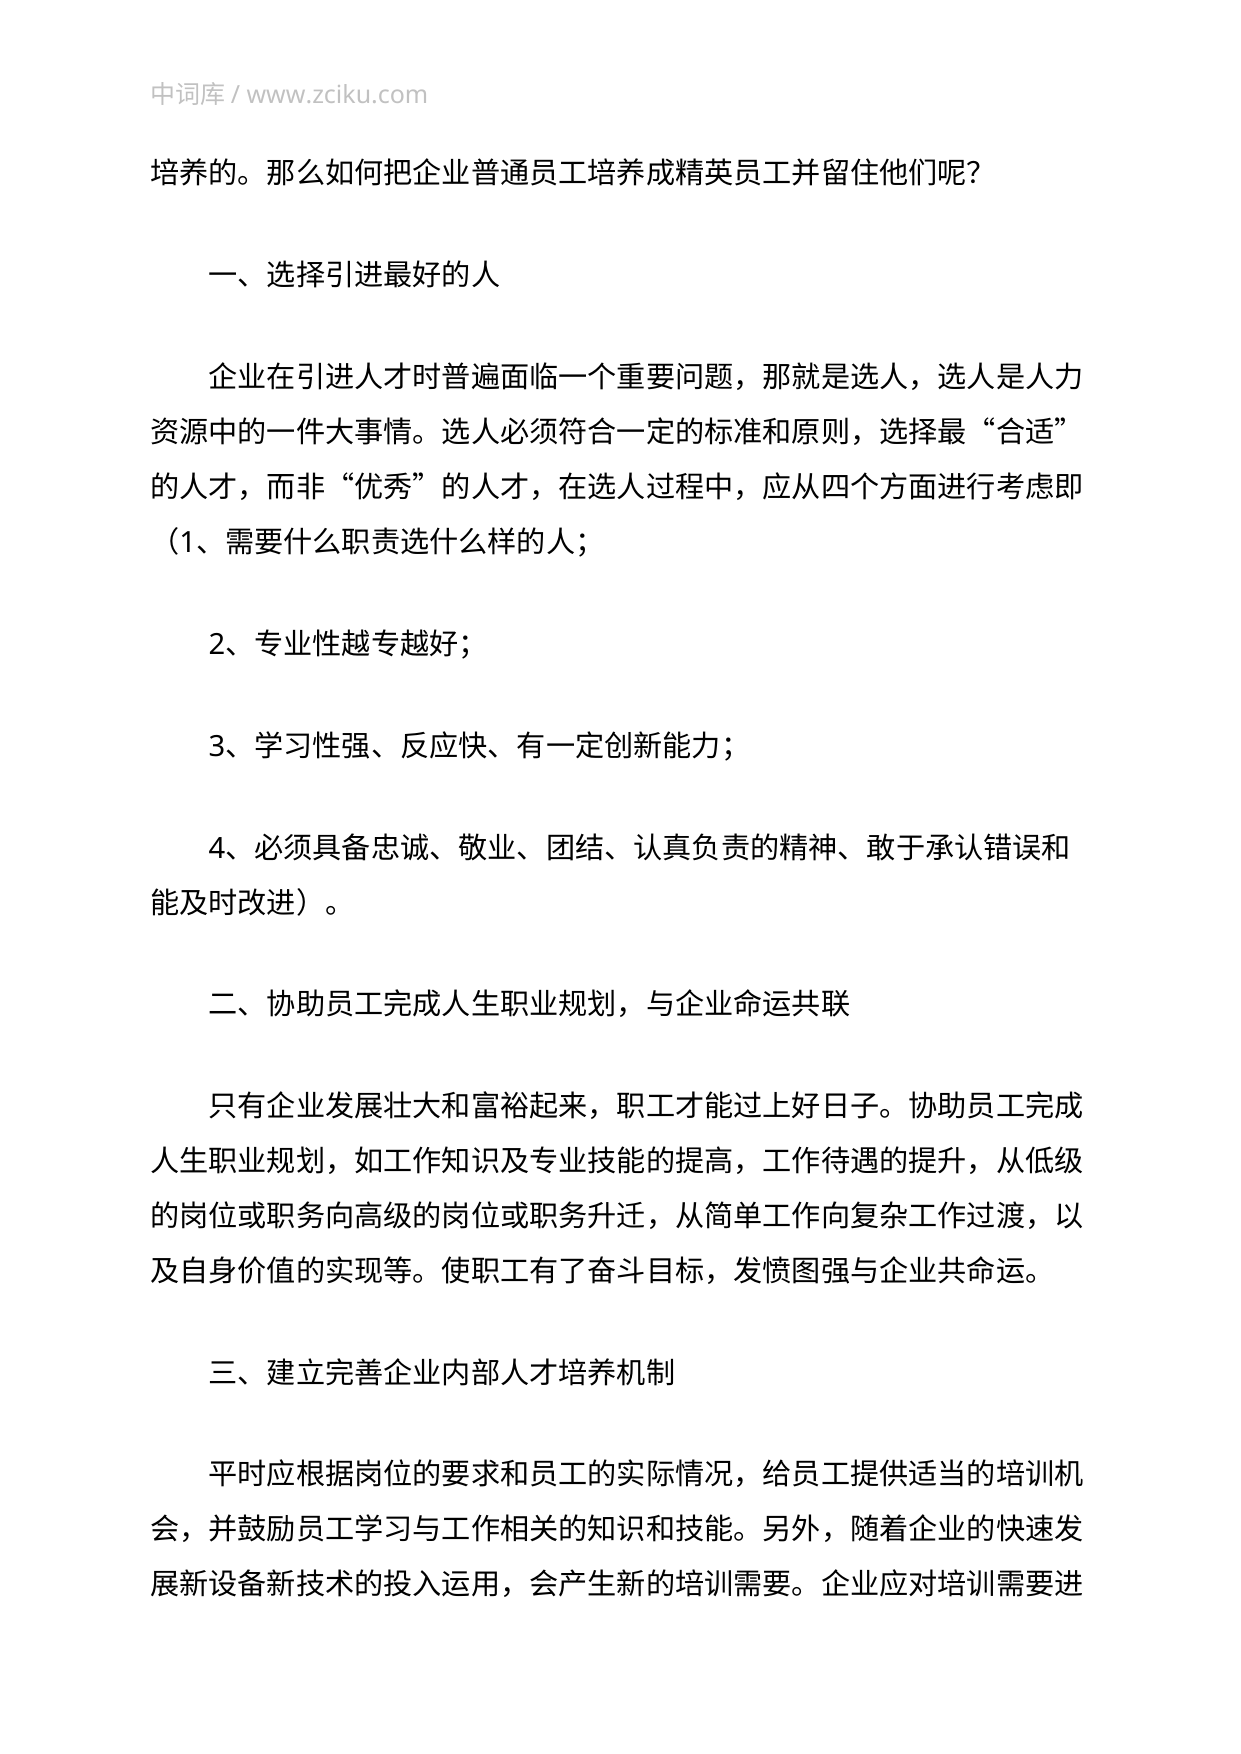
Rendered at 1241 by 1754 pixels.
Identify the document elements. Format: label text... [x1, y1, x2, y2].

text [150, 150, 1090, 192]
text 一、选择引进最好的人 [150, 252, 1090, 294]
text 企业在引进人才时普遍面临一个重要问题，那就是选人，选人是人力资源中的一件大事情。选人必须符合一定的标准和原则，选择最“合适”的人才，而非“优秀”的人才，在选人过程中，应从四个方面进行考虑即（1、需要什么职责选什么样的人； [150, 353, 1090, 561]
text 3、学习性强、反应快、有一定创新能力； [150, 722, 1090, 764]
text 二、协助员工完成人生职业规划，与企业命运共联 [150, 981, 1090, 1023]
text 只有企业发展壮大和富裕起来，职工才能过上好日子。协助员工完成人生职业规划，如工作知识及专业技能的提高，工作待遇的提升，从低级的岗位或职务向高级的岗位或职务升迁，从简单工作向复杂工作过渡，以及自身价值的实现等。使职工有了奋斗目标，发愤图强与企业共命运。 [150, 1083, 1090, 1290]
text 三、建立完善企业内部人才培养机制 [150, 1349, 1090, 1391]
text 4、必须具备忠诚、敬业、团结、认真负责的精神、敢于承认错误和能及时改进）。 [150, 824, 1090, 921]
text 2、专业性越专越好； [150, 620, 1090, 663]
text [150, 1451, 1090, 1603]
